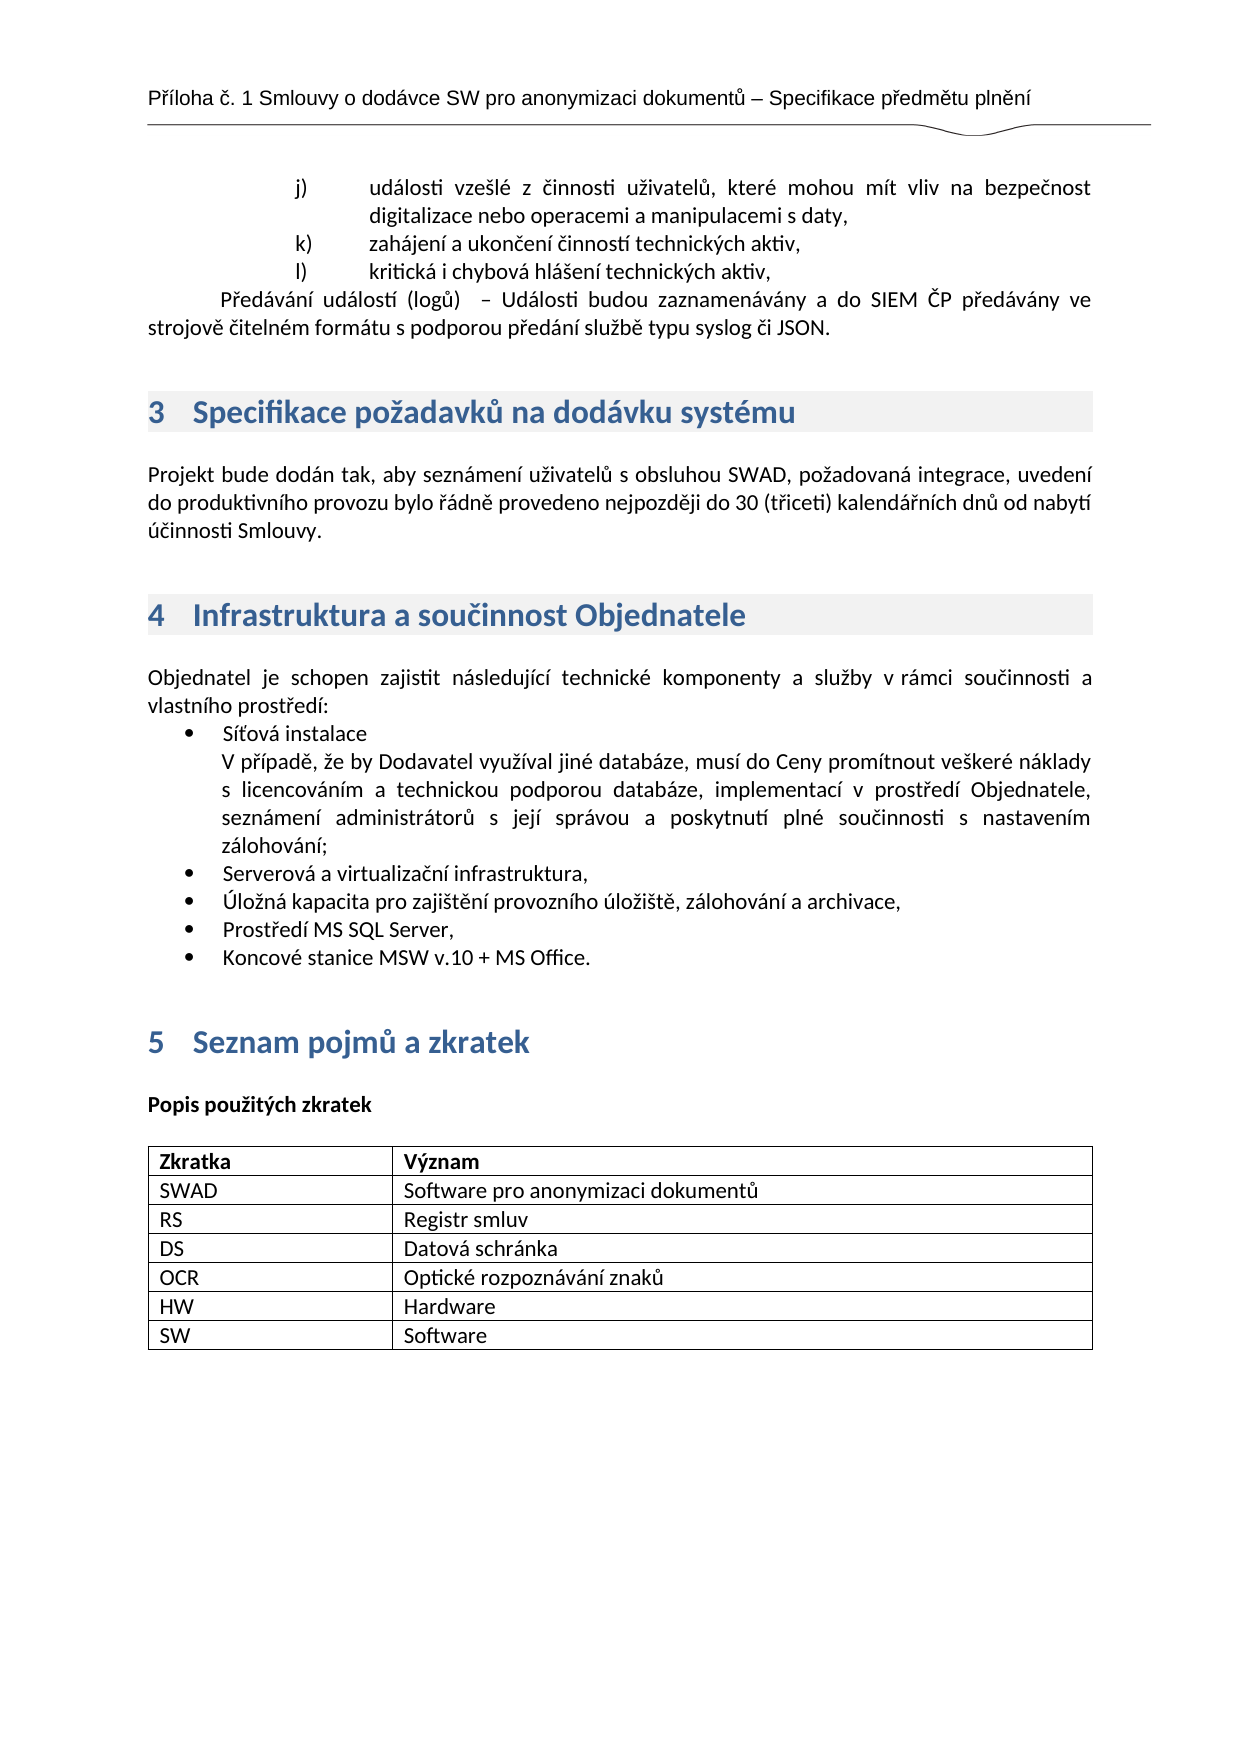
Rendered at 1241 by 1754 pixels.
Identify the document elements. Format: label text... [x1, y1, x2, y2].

subtitle Specifikace požadavků na dodávku systému [148, 391, 1093, 432]
table_cell DS [149, 1234, 392, 1262]
list l) kritická i chybová hlášení technických aktiv, [223, 257, 1093, 285]
table_cell Datová schránka [393, 1234, 1092, 1262]
list Serverová a virtualizační infrastruktura, [185, 859, 1093, 887]
list Předávání událostí (logů) – Události budou zaznamenávány a do SIEM ČP předávány ve strojově čitelném formátu s podporou předání službě typu syslog či JSON. [148, 285, 1093, 341]
picture [147, 124, 1152, 136]
table_cell OCR [149, 1263, 392, 1291]
list Prostředí MS SQL Server, [185, 915, 1093, 943]
table_cell Registr smluv [393, 1205, 1092, 1233]
table_cell Hardware [393, 1292, 1092, 1320]
list j) události vzešlé z činnosti uživatelů, které mohou mít vliv na bezpečnost digitalizace nebo operacemi a manipulacemi s daty, [295, 173, 1093, 229]
table_cell SWAD [149, 1176, 392, 1204]
list k) zahájení a ukončení činností technických aktiv, [223, 229, 1093, 257]
table_header Zkratka [149, 1147, 392, 1175]
table_cell HW [149, 1292, 392, 1320]
text Objednatel je schopen zajistit následující technické komponenty a služby v rámci součinnosti a vlastního prostředí: [148, 663, 1093, 719]
table_header Význam [393, 1147, 1092, 1175]
table_cell RS [149, 1205, 392, 1233]
subtitle Seznam pojmů a zkratek [148, 1021, 1093, 1062]
text Projekt bude dodán tak, aby seznámení uživatelů s obsluhou SWAD, požadovaná integrace, uvedení do produktivního provozu bylo řádně provedeno nejpozději do 30 (třiceti) kalendářních dnů od nabytí účinnosti Smlouvy. [148, 460, 1093, 544]
table_cell SW [149, 1321, 392, 1349]
table_cell Software [393, 1321, 1092, 1349]
text Popis použitých zkratek [148, 1090, 1093, 1118]
subtitle Infrastruktura a součinnost Objednatele [148, 594, 1093, 635]
table_cell Software pro anonymizaci dokumentů [393, 1176, 1092, 1204]
text V případě, že by Dodavatel využíval jiné databáze, musí do Ceny promítnout veškeré náklady s licencováním a technickou podporou databáze, implementací v prostředí Objednatele, seznámení administrátorů s její správou a poskytnutí plné součinnosti s nastavením zálohování; [221, 747, 1093, 859]
list Koncové stanice MSW v.10 + MS Office. [185, 943, 1093, 971]
table_cell Optické rozpoznávání znaků [393, 1263, 1092, 1291]
list Úložná kapacita pro zajištění provozního úložiště, zálohování a archivace, [185, 887, 1093, 915]
list Síťová instalace [185, 719, 1093, 747]
